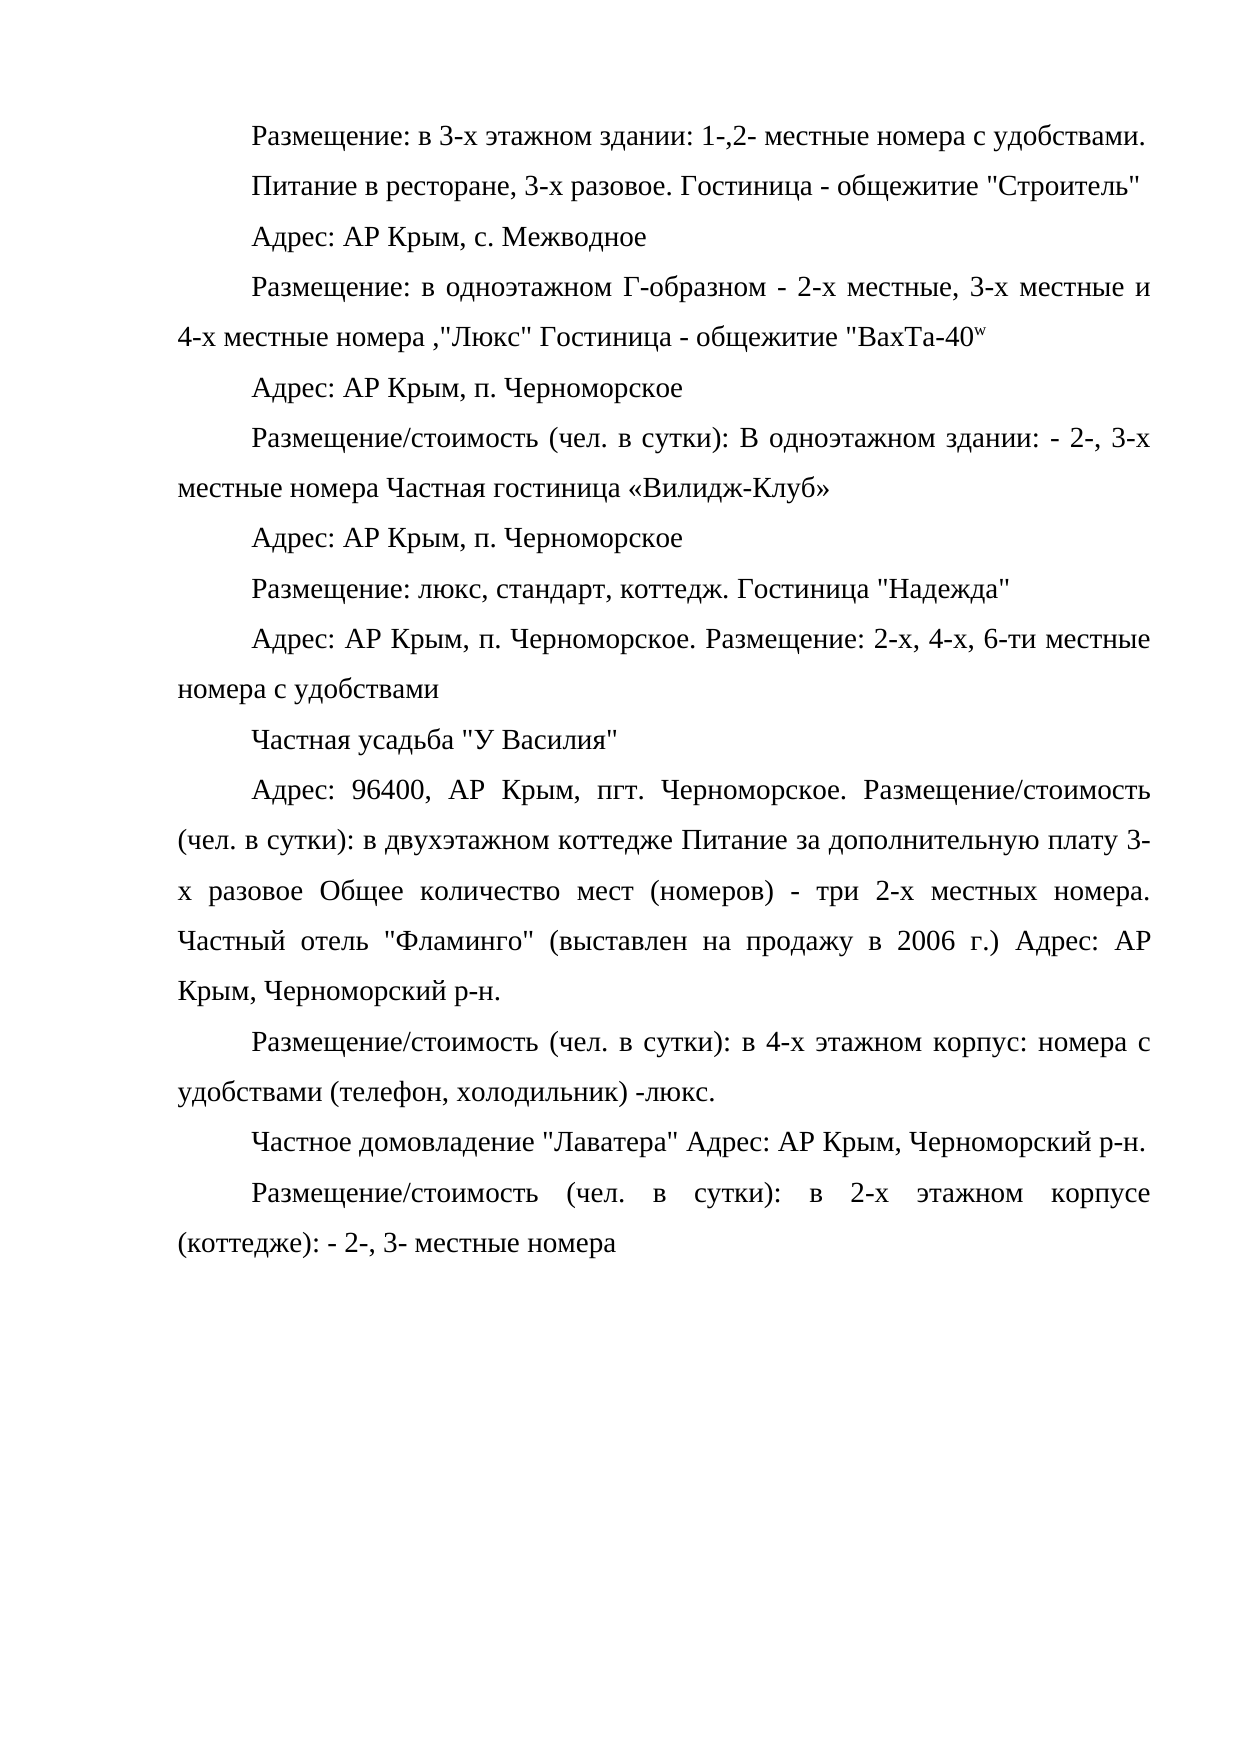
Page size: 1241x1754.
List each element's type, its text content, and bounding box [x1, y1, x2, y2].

text Адрес: АР Крым, п. Черноморское. Размещение: 2-х, 4-х, 6-ти местные номера с удобствами [177, 621, 1152, 705]
text Адрес: АР Крым, с. Межводное [177, 219, 1152, 252]
text Размещение/стоимость (чел. в сутки): в 4-х этажном корпус: номера с удобствами (телефон, холодильник) -люкс. [177, 1024, 1152, 1108]
text Размещение: в одноэтажном Г-образном - 2-х местные, 3-х местные и 4-х местные номера ,"Люкс" Гостиница - общежитие "BaxTa-40w [177, 269, 1152, 353]
text Размещение: люкс, стандарт, коттедж. Гостиница "Надежда" [177, 571, 1152, 604]
text Частная усадьба "У Василия" [177, 722, 1152, 755]
text Частное домовладение "Лаватера" Адрес: АР Крым, Черноморский р-н. [177, 1124, 1152, 1158]
text Адрес: АР Крым, п. Черноморское [177, 370, 1152, 403]
text Размещение/стоимость (чел. в сутки): В одноэтажном здании: - 2-, 3-х местные номера Частная гостиница «Вилидж-Клуб» [177, 420, 1152, 504]
text Адрес: АР Крым, п. Черноморское [177, 521, 1152, 554]
text Питание в ресторане, 3-х разовое. Гостиница - общежитие "Строитель" [177, 168, 1152, 202]
text Размещение: в 3-х этажном здании: 1-,2- местные номера с удобствами. [177, 118, 1152, 152]
text Адрес: 96400, АР Крым, пгт. Черноморское. Размещение/стоимость (чел. в сутки): в двухэтажном коттедже Питание за дополнительную плату 3-х разовое Общее количество мест (номеров) - три 2-х местных номера. Частный отель "Фламинго" (выставлен на продажу в 2006 г.) Адрес: АР Крым, Черноморский р-н. [177, 772, 1152, 1007]
text Размещение/стоимость (чел. в сутки): в 2-х этажном корпусе (коттедже): - 2-, 3- местные номера [177, 1175, 1152, 1258]
